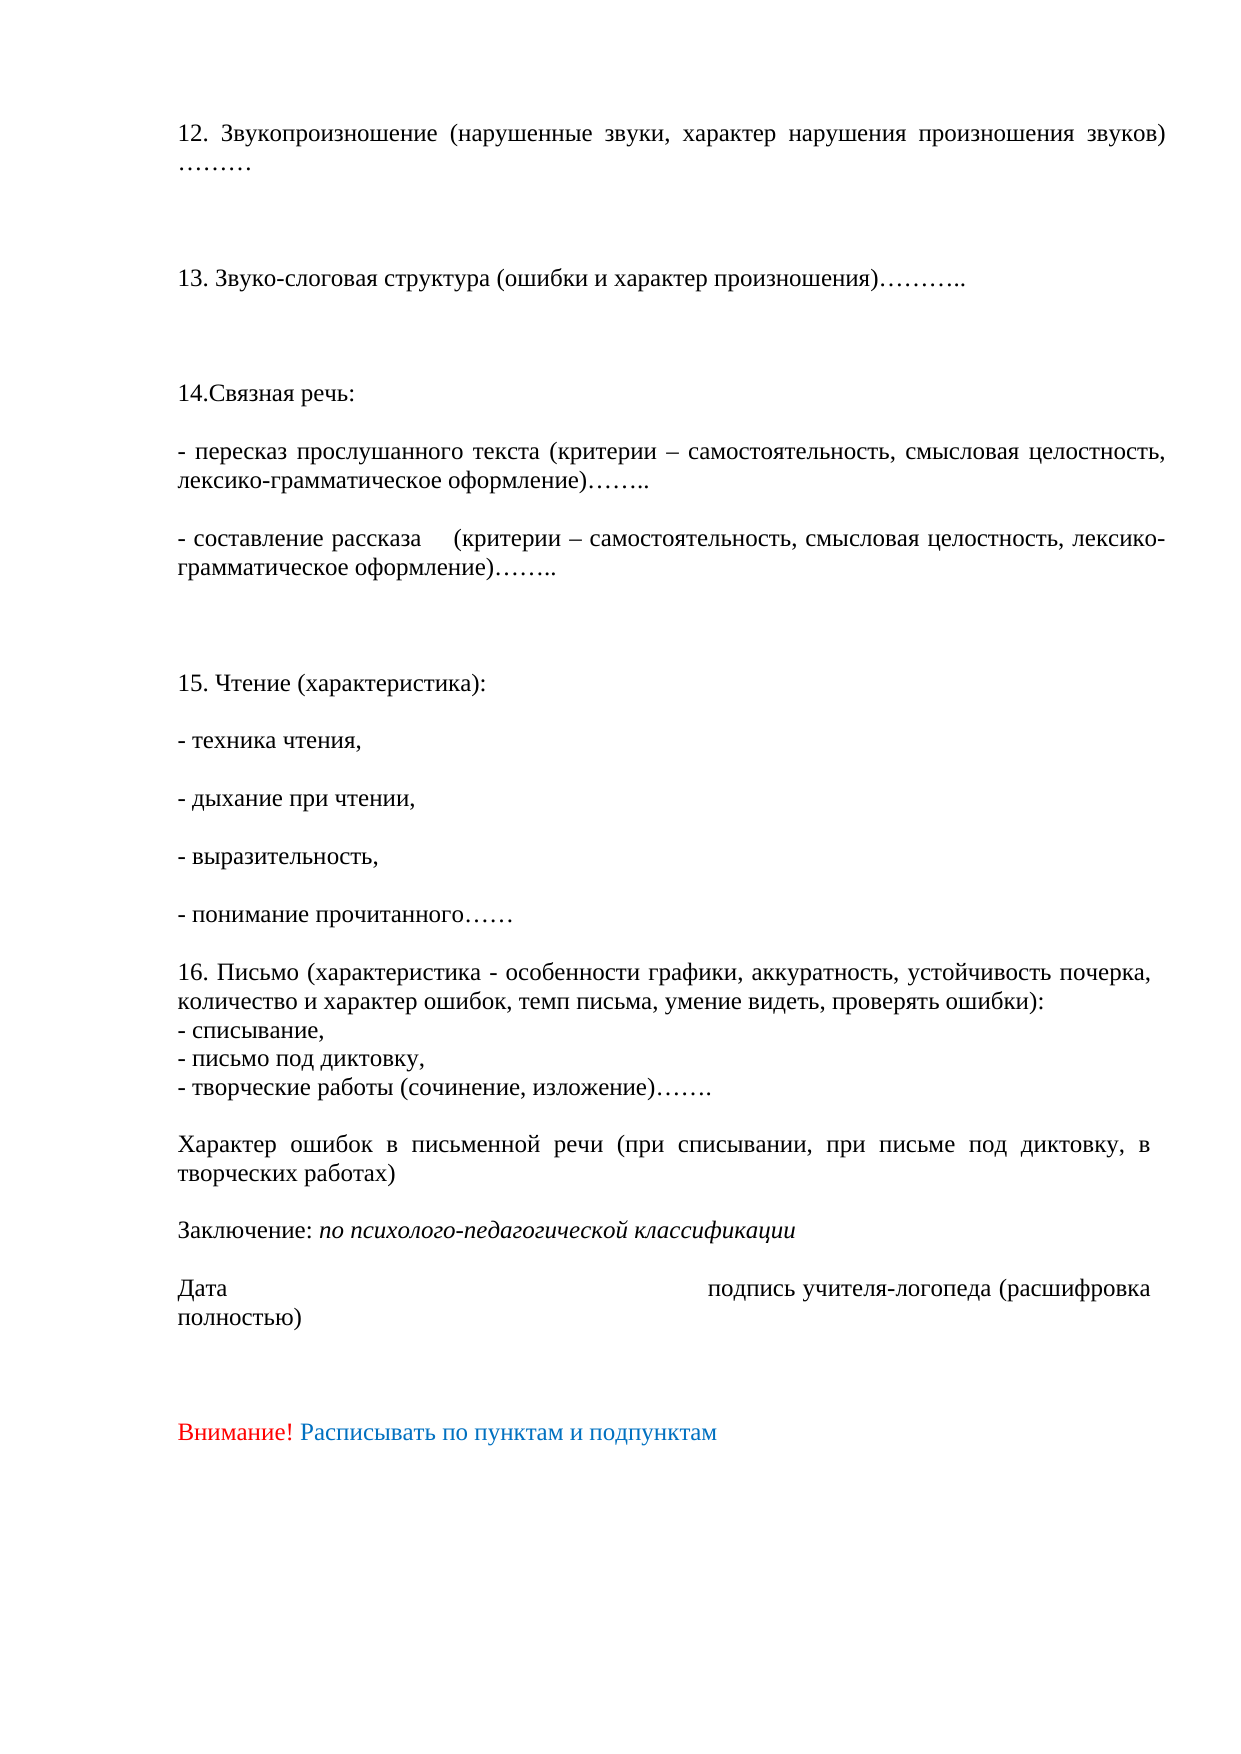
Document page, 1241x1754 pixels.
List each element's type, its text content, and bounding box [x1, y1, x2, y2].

text - дыхание при чтении, [177, 783, 1167, 812]
text 13. Звуко-слоговая структура (ошибки и характер произношения)……….. [177, 263, 1167, 291]
text - составление рассказа (критерии – самостоятельность, смысловая целостность, лексико-грамматическое оформление)…….. [177, 523, 1167, 581]
text - выразительность, [177, 841, 1167, 870]
text Дата подпись учителя-логопеда (расшифровка полностью) [177, 1273, 1152, 1330]
text - списывание, [177, 1015, 1152, 1043]
text Характер ошибок в письменной речи (при списывании, при письме под диктовку, в творческих работах) [177, 1129, 1152, 1187]
text Внимание! Расписывать по пунктам и подпунктам [177, 1417, 1152, 1445]
text 14.Связная речь: [177, 378, 1167, 407]
text - техника чтения, [177, 726, 1167, 754]
text - пересказ прослушанного текста (критерии – самостоятельность, смысловая целостность, лексико-грамматическое оформление)…….. [177, 436, 1167, 494]
text 16. Письмо (характеристика - особенности графики, аккуратность, устойчивость почерка, количество и характер ошибок, темп письма, умение видеть, проверять ошибки): [177, 957, 1152, 1015]
text 12. Звукопроизношение (нарушенные звуки, характер нарушения произношения звуков)……… [177, 118, 1167, 176]
text - творческие работы (сочинение, изложение)……. [177, 1072, 1152, 1101]
text - письмо под диктовку, [177, 1043, 1152, 1072]
text Заключение: по психолого-педагогической классификации [177, 1215, 1152, 1244]
text - понимание прочитанного…… [177, 899, 1167, 928]
text 15. Чтение (характеристика): [177, 668, 1167, 696]
